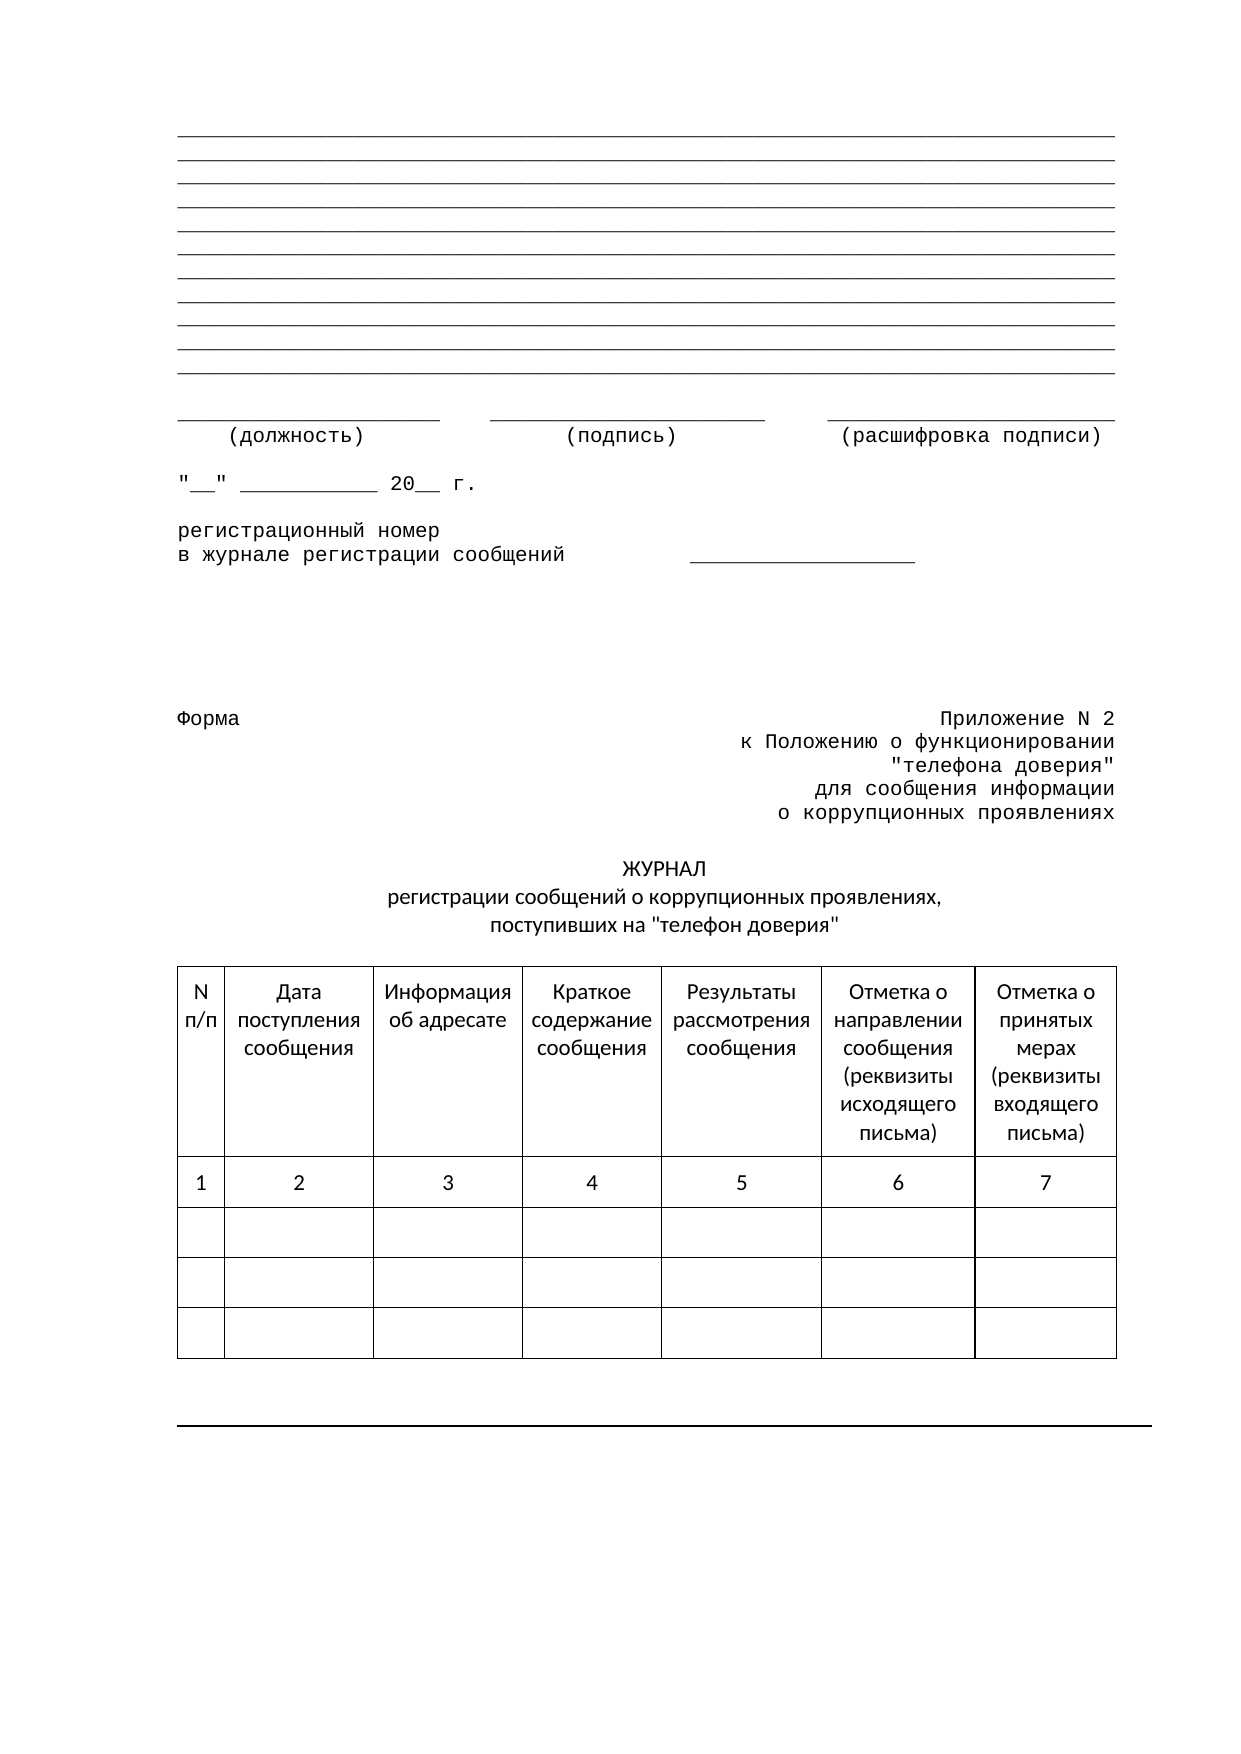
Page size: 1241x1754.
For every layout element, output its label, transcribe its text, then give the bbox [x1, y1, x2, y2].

text Форма Приложение N 2 [177, 707, 1152, 731]
text ___________________________________________________________________________ [177, 354, 1152, 378]
text для сообщения информации [177, 778, 1152, 802]
table_cell [523, 1208, 661, 1257]
table_cell 4 [523, 1157, 661, 1207]
text ___________________________________________________________________________ [177, 118, 1152, 142]
text регистрационный номер [177, 520, 1152, 544]
table_cell [662, 1308, 821, 1357]
text поступивших на "телефон доверия" [177, 910, 1152, 938]
table_cell [822, 1308, 974, 1357]
text (должность) (подпись) (расшифровка подписи) [177, 426, 1152, 449]
table_cell [178, 1258, 224, 1307]
table_cell 7 [976, 1157, 1116, 1207]
table_cell [178, 1308, 224, 1357]
table_header Отметка о направлении сообщения (реквизиты исходящего письма) [822, 967, 974, 1156]
table_cell [822, 1208, 974, 1257]
text ___________________________________________________________________________ [177, 307, 1152, 331]
text ___________________________________________________________________________ [177, 284, 1152, 307]
text ___________________________________________________________________________ [177, 331, 1152, 354]
table_cell [178, 1208, 224, 1257]
table_cell [523, 1258, 661, 1307]
text регистрации сообщений о коррупционных проявлениях, [177, 882, 1152, 910]
table_header Отметка о принятых мерах (реквизиты входящего письма) [976, 967, 1116, 1156]
table_cell 5 [662, 1157, 821, 1207]
table_cell [374, 1208, 522, 1257]
text ___________________________________________________________________________ [177, 260, 1152, 284]
table_cell [662, 1208, 821, 1257]
table_cell 1 [178, 1157, 224, 1207]
text _____________________ ______________________ _______________________ [177, 402, 1152, 426]
table_cell [976, 1258, 1116, 1307]
table_cell [225, 1258, 373, 1307]
table_cell [225, 1208, 373, 1257]
table_cell 2 [225, 1157, 373, 1207]
table_cell [822, 1258, 974, 1307]
text о коррупционных проявлениях [177, 802, 1152, 826]
text ___________________________________________________________________________ [177, 165, 1152, 189]
table_cell [523, 1308, 661, 1357]
text "__" ___________ 20__ г. [177, 473, 1152, 496]
table_header N п/п [178, 967, 224, 1156]
table_header Информация об адресате [374, 967, 522, 1156]
text "телефона доверия" [177, 755, 1152, 778]
table_cell [976, 1208, 1116, 1257]
table_cell 6 [822, 1157, 974, 1207]
table_cell [374, 1308, 522, 1357]
text ЖУРНАЛ [177, 854, 1152, 882]
text к Положению о функционировании [177, 731, 1152, 755]
text ___________________________________________________________________________ [177, 142, 1152, 165]
table_cell [976, 1308, 1116, 1357]
table_header Краткое содержание сообщения [523, 967, 661, 1156]
table_header Дата поступления сообщения [225, 967, 373, 1156]
text в журнале регистрации сообщений __________________ [177, 544, 1152, 567]
text ___________________________________________________________________________ [177, 236, 1152, 260]
table_header Результаты рассмотрения сообщения [662, 967, 821, 1156]
table_cell [225, 1308, 373, 1357]
table_cell [374, 1258, 522, 1307]
table_cell 3 [374, 1157, 522, 1207]
text ___________________________________________________________________________ [177, 213, 1152, 236]
text ___________________________________________________________________________ [177, 189, 1152, 213]
table_cell [662, 1258, 821, 1307]
